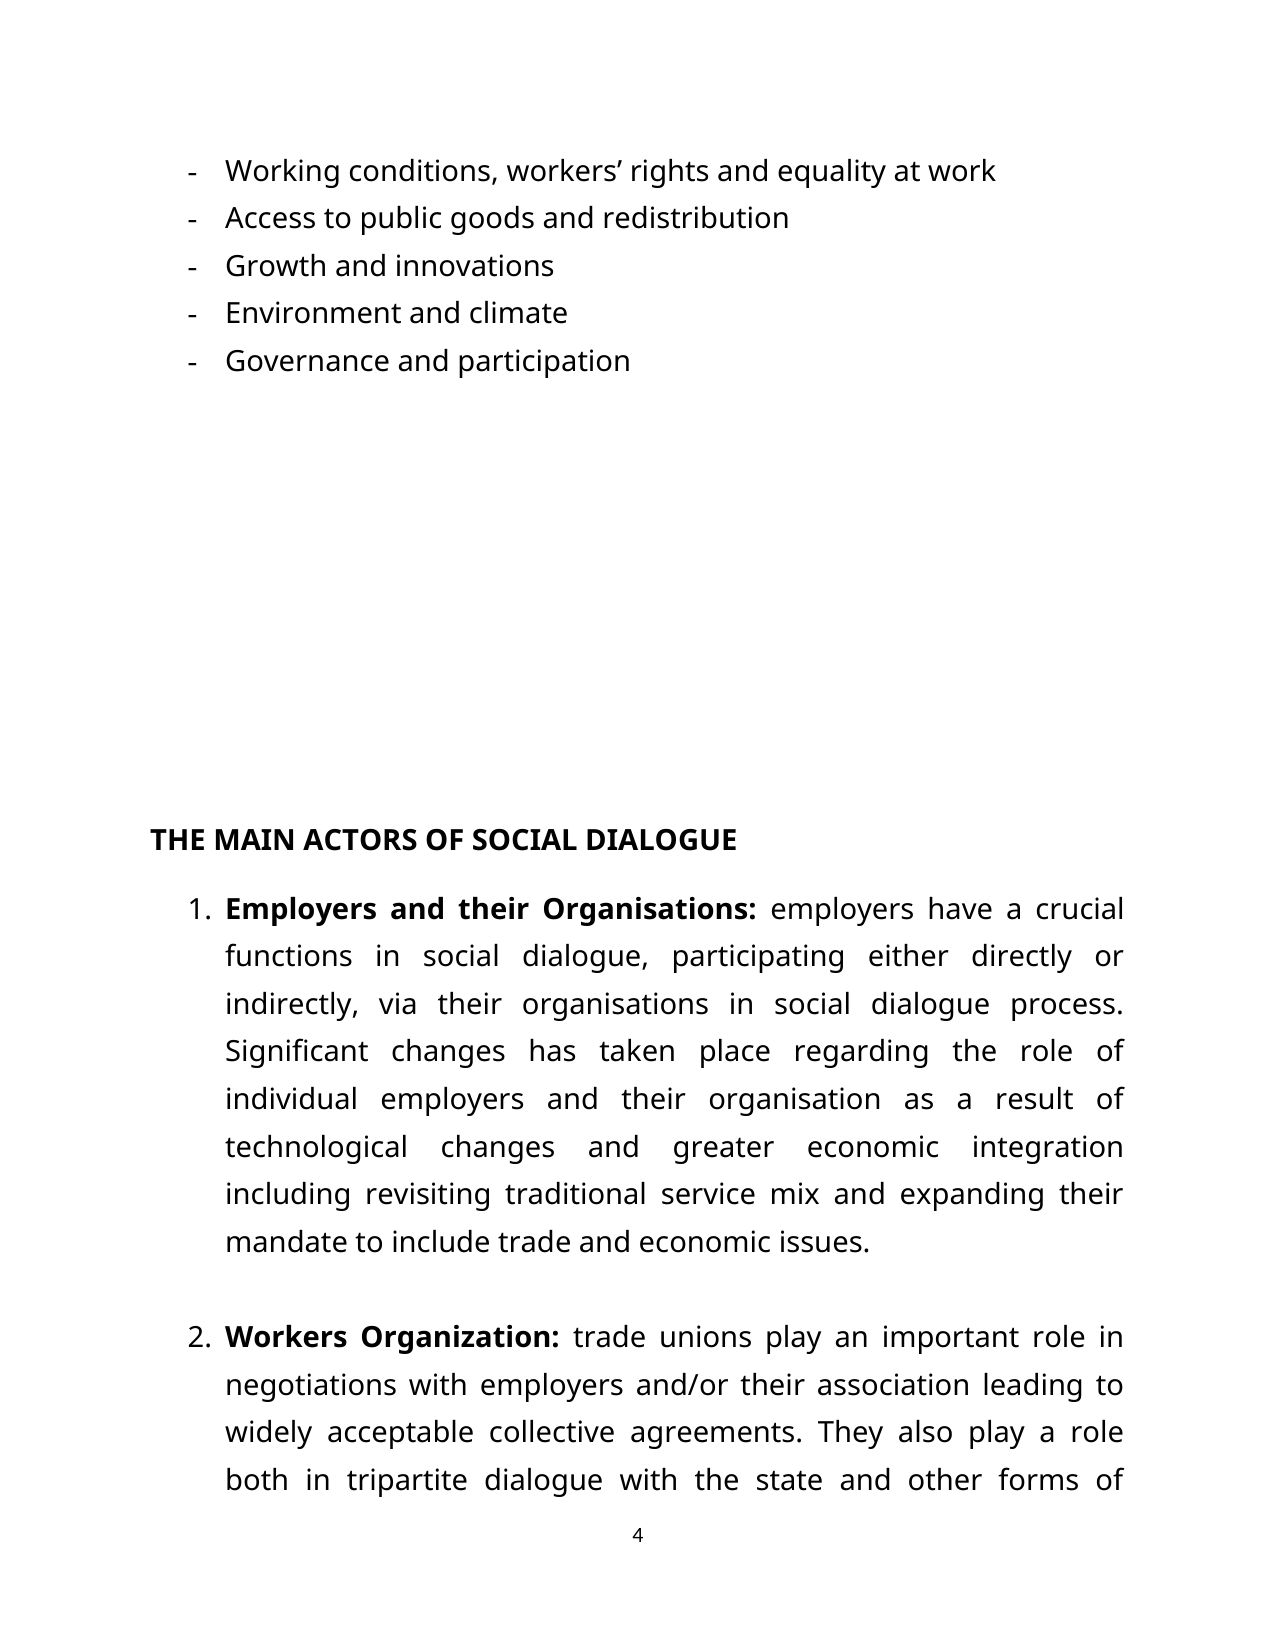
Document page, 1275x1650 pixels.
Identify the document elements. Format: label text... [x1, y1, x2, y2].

list Working conditions, workers’ rights and equality at work [187, 150, 1125, 190]
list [187, 1316, 1125, 1499]
list Growth and innovations [187, 245, 1125, 285]
list Environment and climate [187, 293, 1125, 332]
list Employers and their Organisations: employers have a crucial functions in social dialogue, participating either directly or indirectly, via their organisations in social dialogue process. Significant changes has taken place regarding the role of individual employers and their organisation as a result of technological changes and greater economic integration including revisiting traditional service mix and expanding their mandate to include trade and economic issues. [187, 888, 1125, 1261]
text THE MAIN ACTORS OF SOCIAL DIALOGUE [150, 819, 1125, 859]
list Access to public goods and redistribution [187, 198, 1125, 237]
list Governance and participation [187, 340, 1125, 380]
